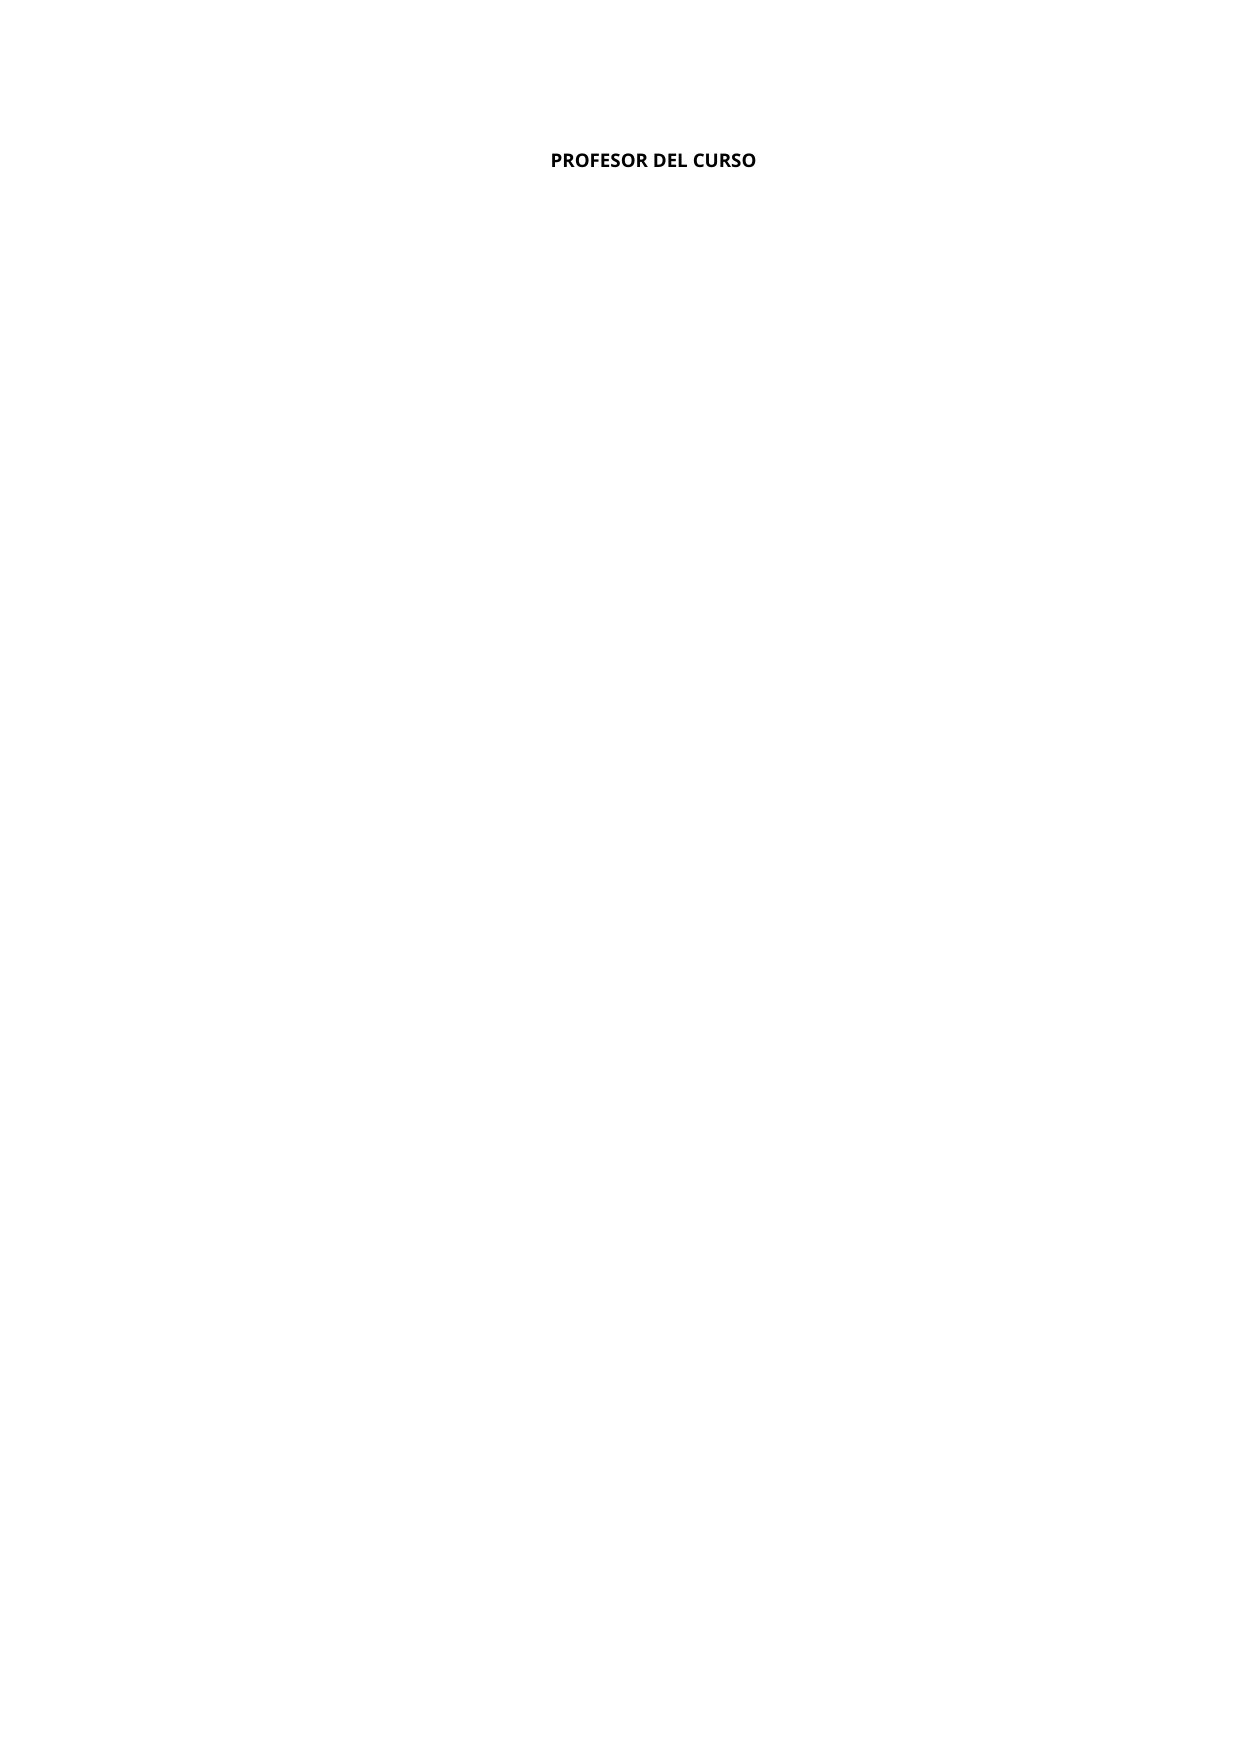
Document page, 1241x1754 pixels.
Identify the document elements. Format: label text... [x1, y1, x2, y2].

text PROFESOR DEL CURSO [148, 148, 1159, 173]
